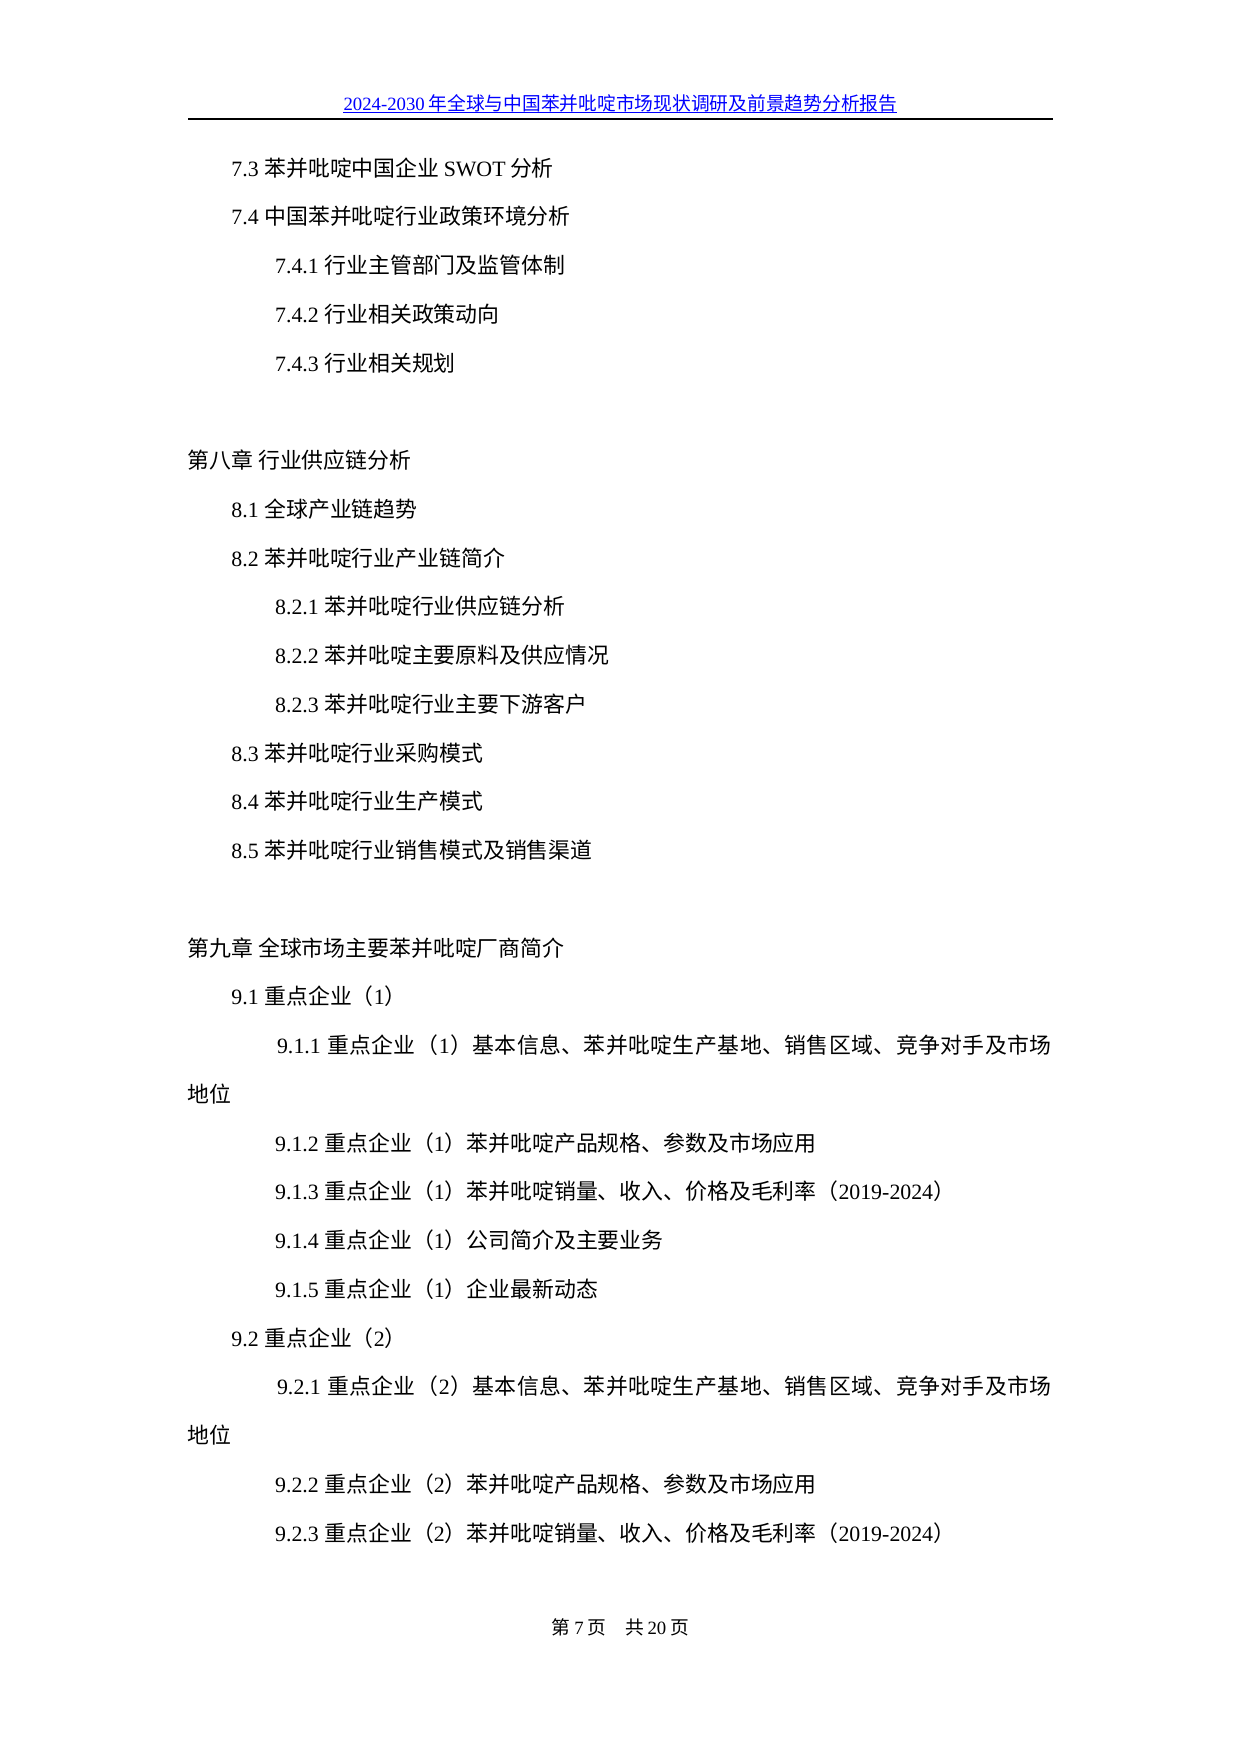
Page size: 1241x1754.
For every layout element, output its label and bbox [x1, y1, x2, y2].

text [187, 150, 1053, 1548]
